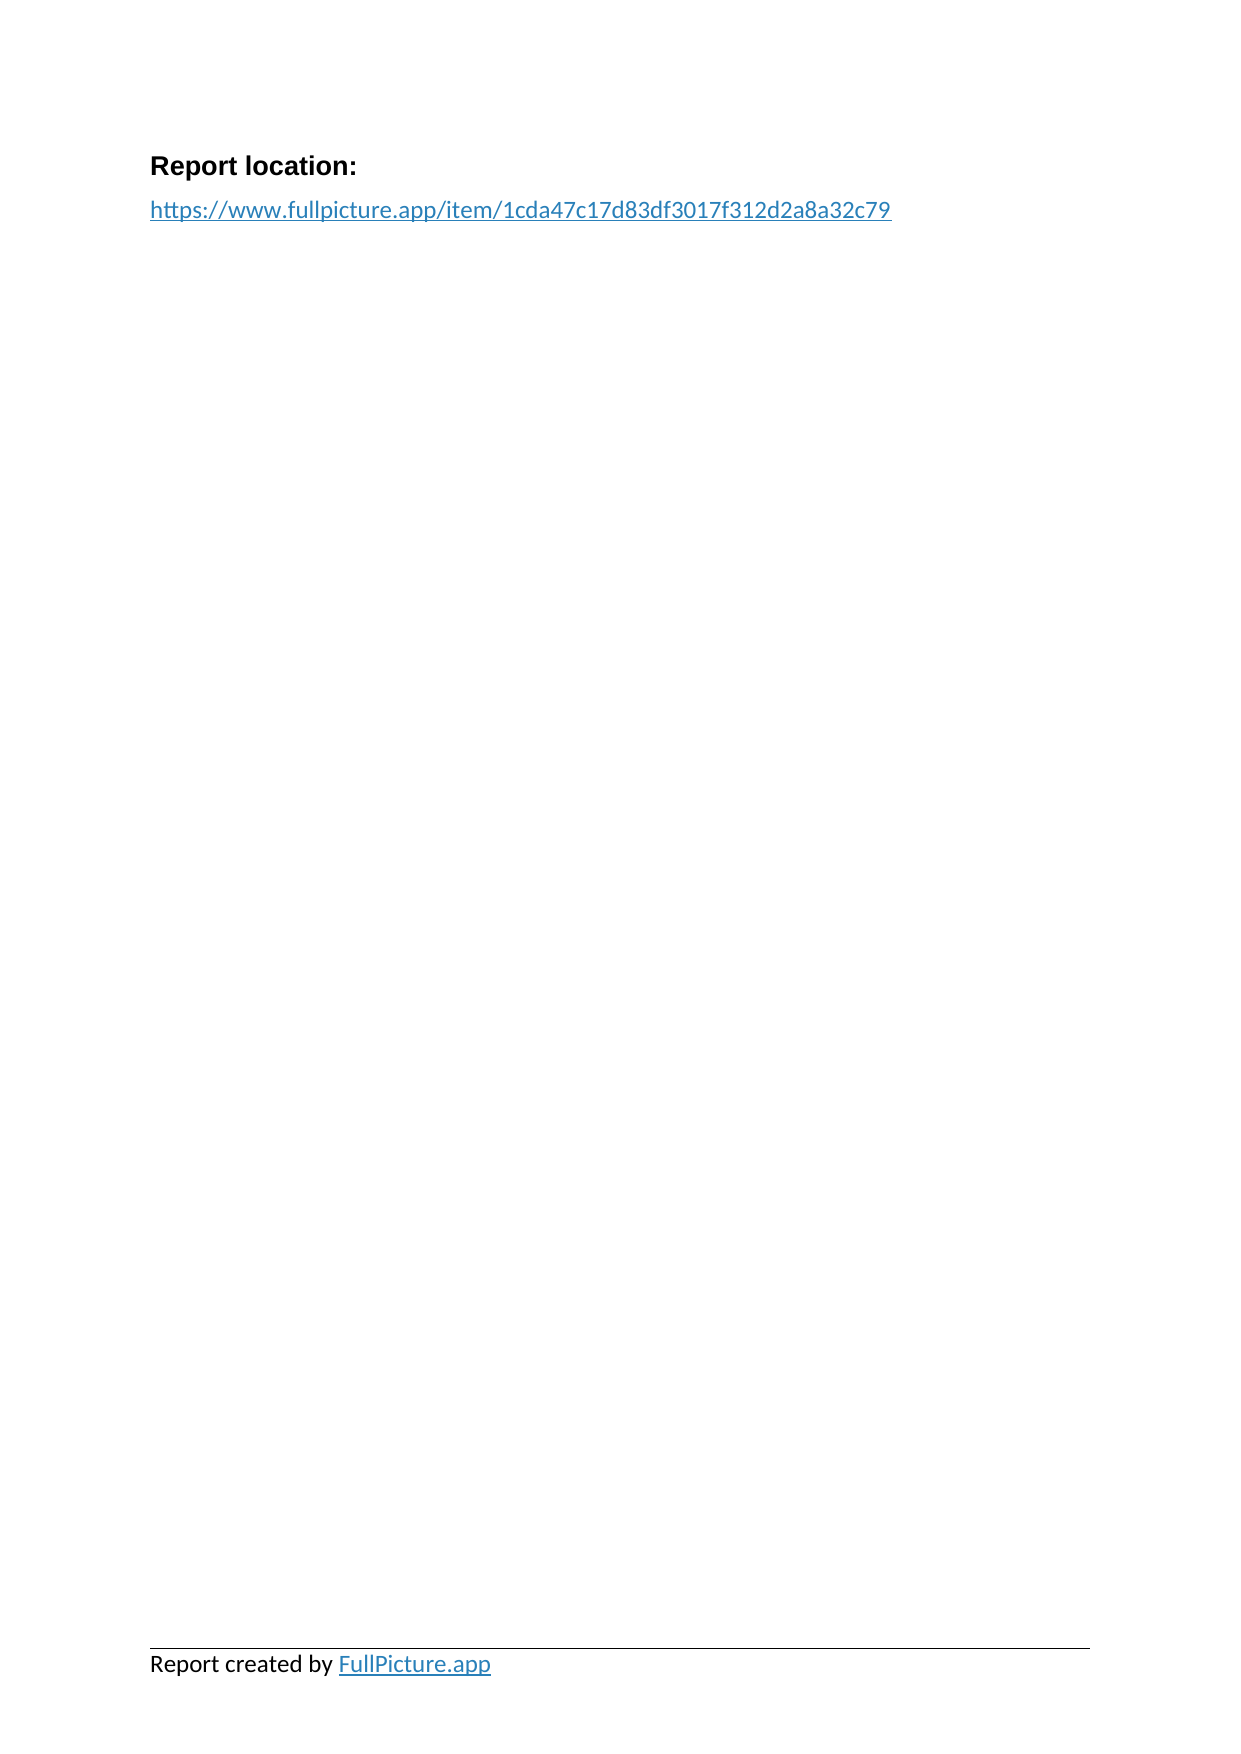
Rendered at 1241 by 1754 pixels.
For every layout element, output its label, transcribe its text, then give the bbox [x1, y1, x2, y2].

text https://www.fullpicture.app/item/1cda47c17d83df3017f312d2a8a32c79 [150, 194, 1090, 224]
subtitle Report location: [150, 150, 1090, 181]
